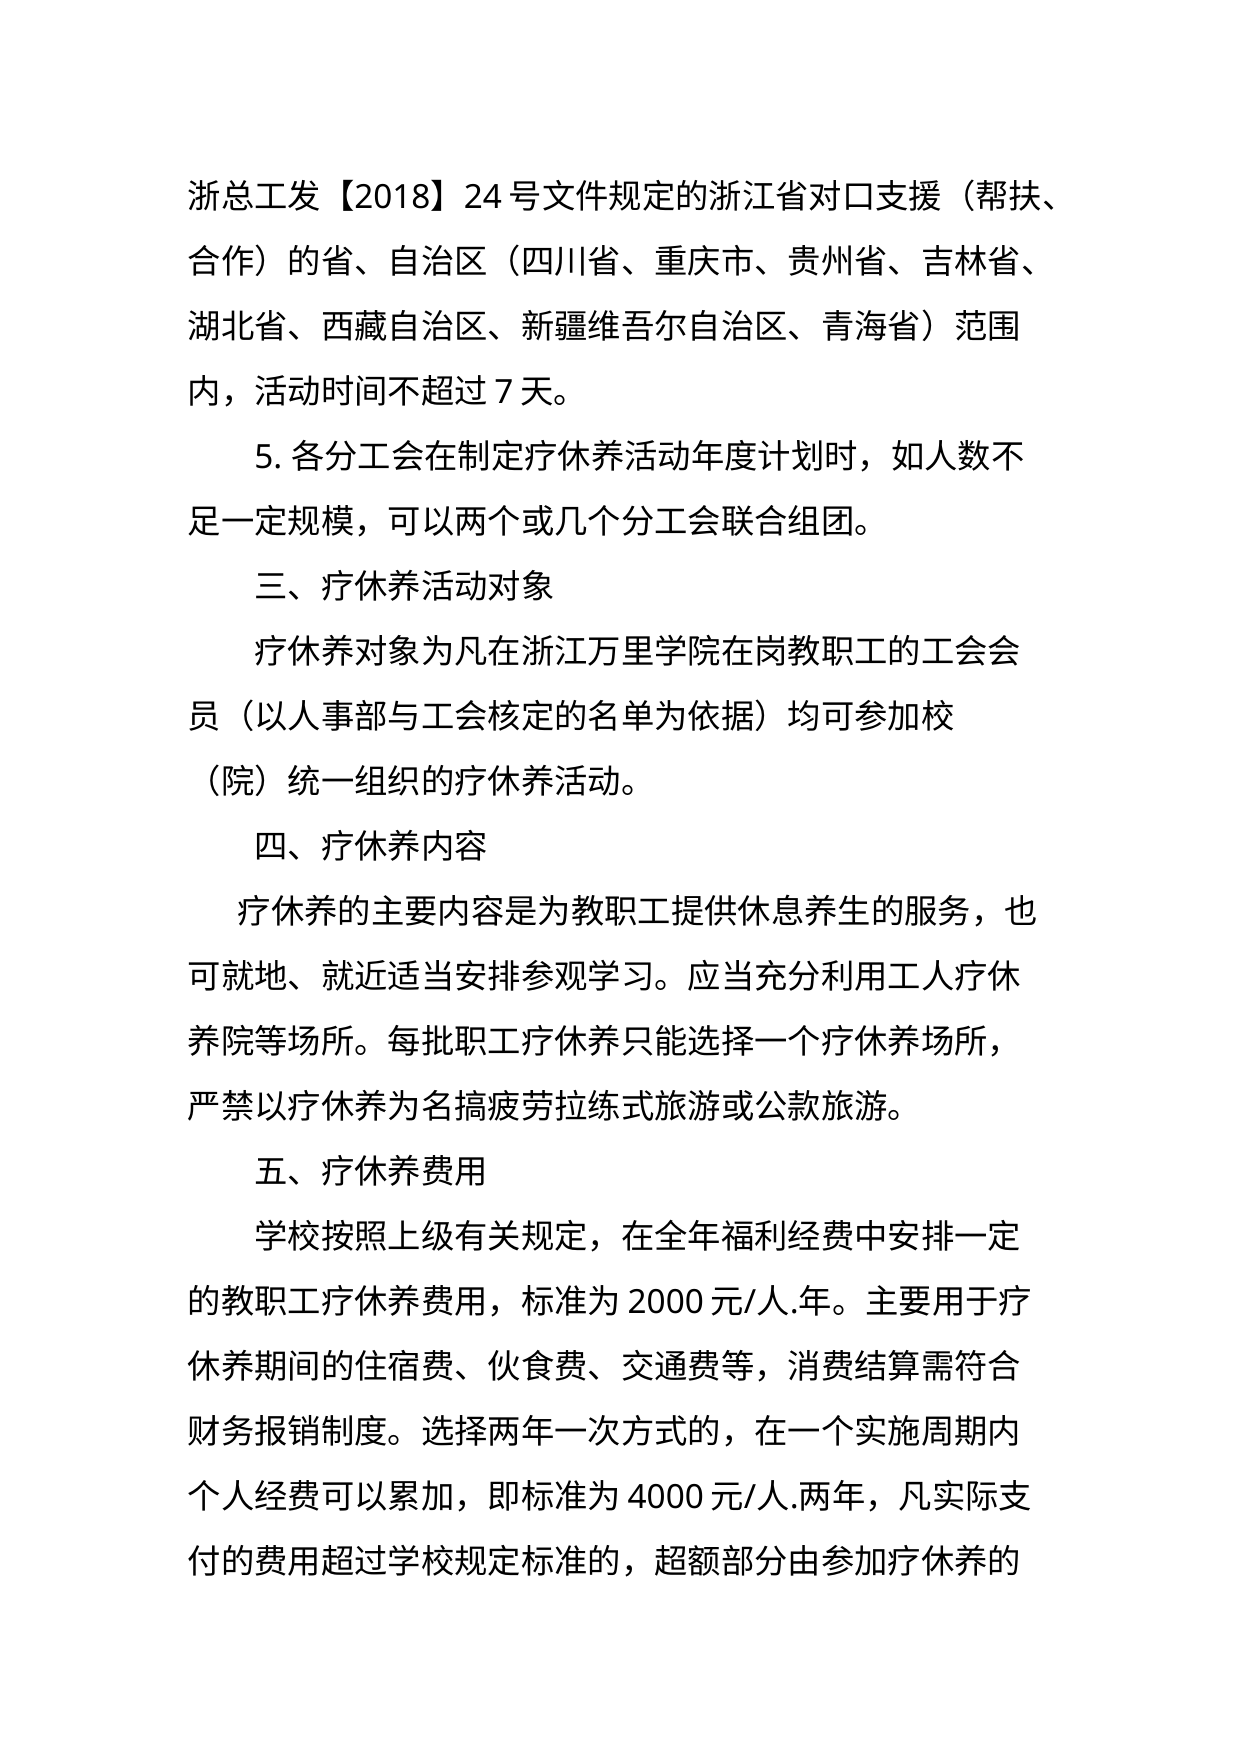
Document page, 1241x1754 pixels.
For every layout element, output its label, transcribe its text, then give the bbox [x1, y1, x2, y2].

text 5. 各分工会在制定疗休养活动年度计划时，如人数不足一定规模，可以两个或几个分工会联合组团。 [187, 422, 1053, 552]
text 四、疗休养内容 [187, 812, 1053, 877]
text 疗休养的主要内容是为教职工提供休息养生的服务，也可就地、就近适当安排参观学习。应当充分利用工人疗休养院等场所。每批职工疗休养只能选择一个疗休养场所，严禁以疗休养为名搞疲劳拉练式旅游或公款旅游。 [187, 877, 1053, 1137]
text 三、疗休养活动对象 [187, 552, 1053, 617]
text 疗休养对象为凡在浙江万里学院在岗教职工的工会会员（以人事部与工会核定的名单为依据）均可参加校（院）统一组织的疗休养活动。 [187, 617, 1053, 812]
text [187, 162, 1053, 422]
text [187, 1202, 1053, 1592]
text 五、疗休养费用 [187, 1137, 1053, 1202]
